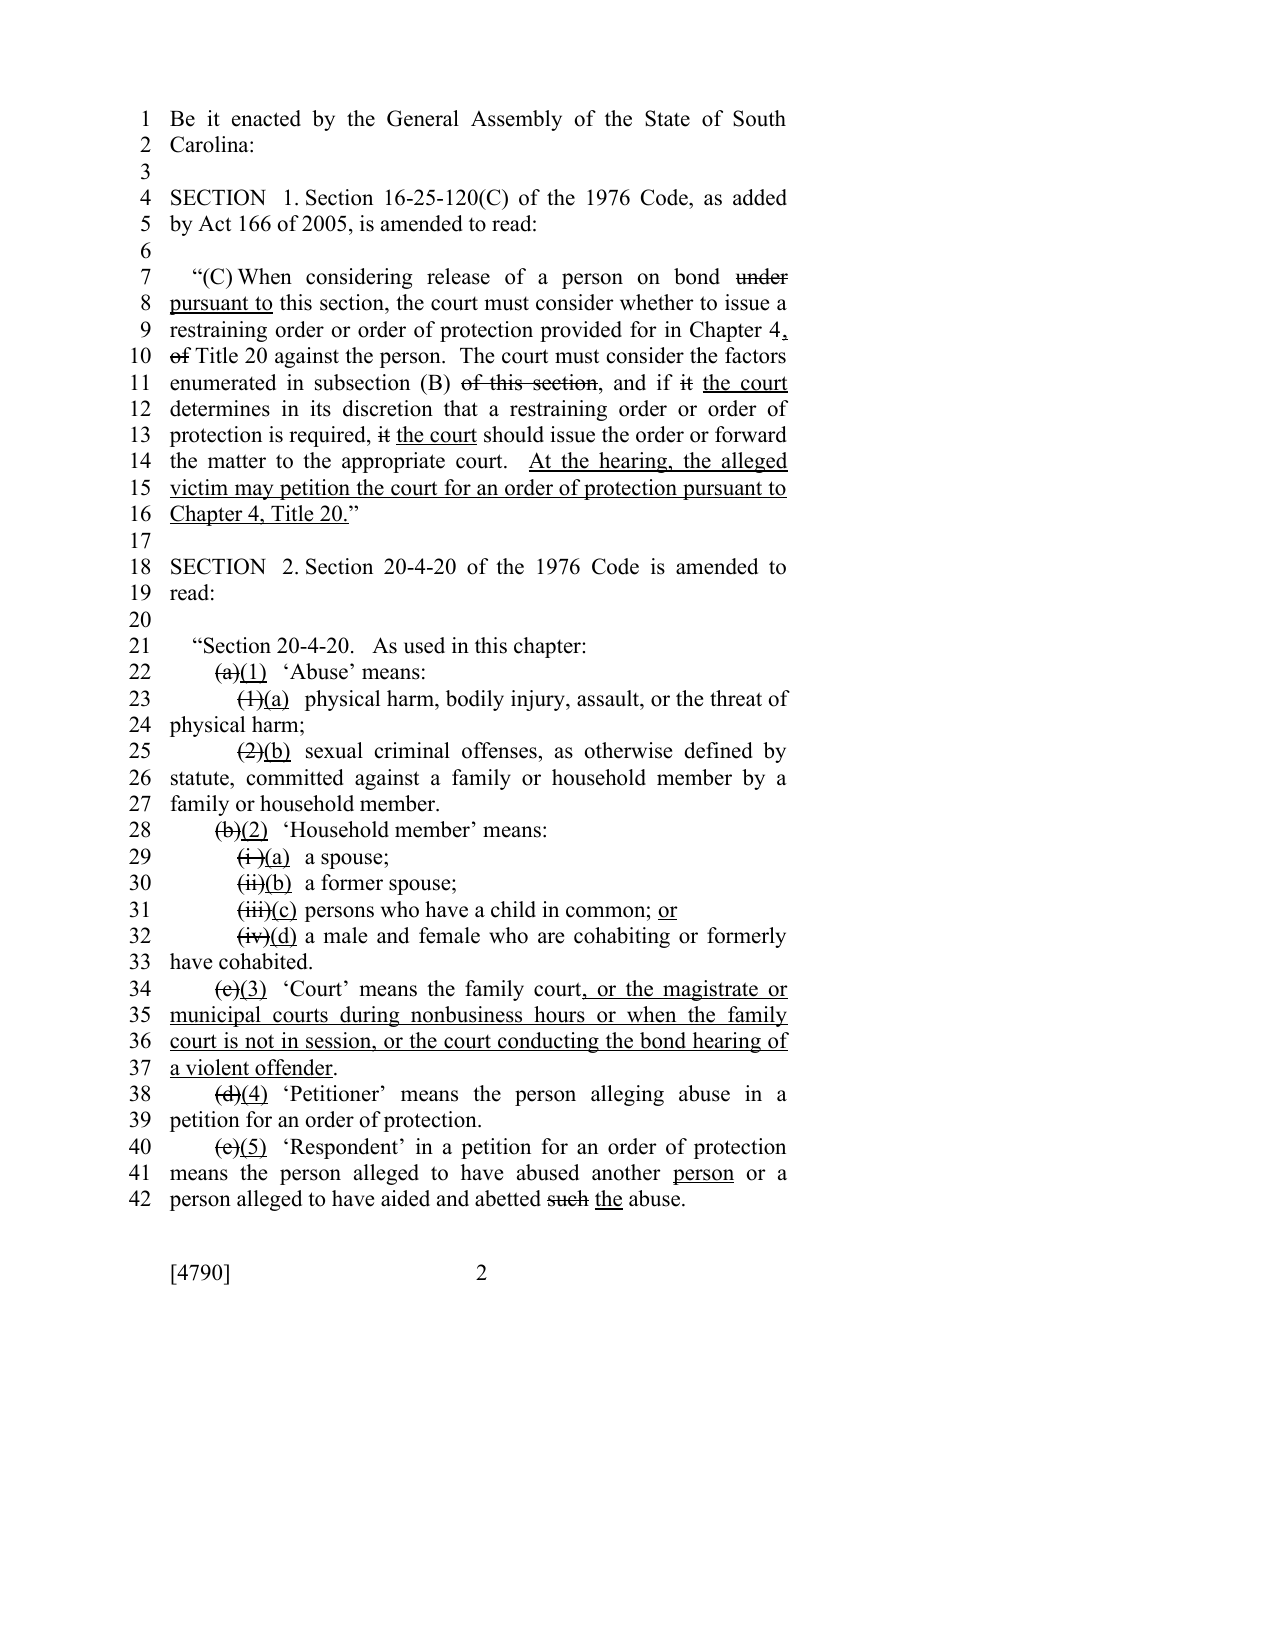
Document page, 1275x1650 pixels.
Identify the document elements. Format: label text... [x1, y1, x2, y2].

text (iv)(d) a male and female who are cohabiting or formerly have cohabited. [169, 922, 787, 975]
text Be it enacted by the General Assembly of the State of South Carolina: [169, 105, 787, 158]
text SECTION 2. Section 20-4-20 of the 1976 Code is amended to read: [169, 553, 787, 606]
text (c)(3) ‘Court’ means the family court, or the magistrate or municipal courts during nonbusiness hours or when the family court is not in session, or the court conducting the bond hearing of a violent offender. [169, 1025, 787, 1050]
text (e)(5) ‘Respondent’ in a petition for an order of protection means the person alleged to have abused another person or a person alleged to have aided and abetted such the abuse. [169, 1133, 787, 1212]
text (d)(4) ‘Petitioner’ means the person alleging abuse in a petition for an order of protection. [169, 1080, 787, 1133]
text (1)(a) physical harm, bodily injury, assault, or the threat of physical harm; [169, 685, 787, 737]
text (b)(2) ‘Household member’ means: [169, 817, 787, 843]
text “Section 20-4-20. As used in this chapter: [169, 632, 787, 658]
text SECTION 1. Section 16-25-120(C) of the 1976 Code, as added by Act 166 of 2005, is amended to read: [169, 184, 787, 237]
text (c)(3) ‘Court’ means the family court, or the magistrate or municipal courts during nonbusiness hours or when the family court is not in session, or the court conducting the bond hearing of a violent offender. [169, 1051, 787, 1080]
text (iii)(c) persons who have a child in common; or [169, 896, 787, 922]
text (c)(3) ‘Court’ means the family court, or the magistrate or municipal courts during nonbusiness hours or when the family court is not in session, or the court conducting the bond hearing of a violent offender. [169, 975, 787, 1024]
text (ii)(b) a former spouse; [169, 869, 787, 896]
text “(C) When considering release of a person on bond under pursuant to this section, the court must consider whether to issue a restraining order or order of protection provided for in Chapter 4, of Title 20 against the person. The court must consider the factors enumerated in subsection (B) of this section, and if it the court determines in its discretion that a restraining order or order of protection is required, it the court should issue the order or forward the matter to the appropriate court. At the hearing, the alleged victim may petition the court for an order of protection pursuant to Chapter 4, Title 20.” [169, 263, 787, 497]
text (a)(1) ‘Abuse’ means: [169, 658, 787, 685]
text (2)(b) sexual criminal offenses, as otherwise defined by statute, committed against a family or household member by a family or household member. [169, 737, 787, 817]
text (i )(a) a spouse; [169, 843, 787, 869]
